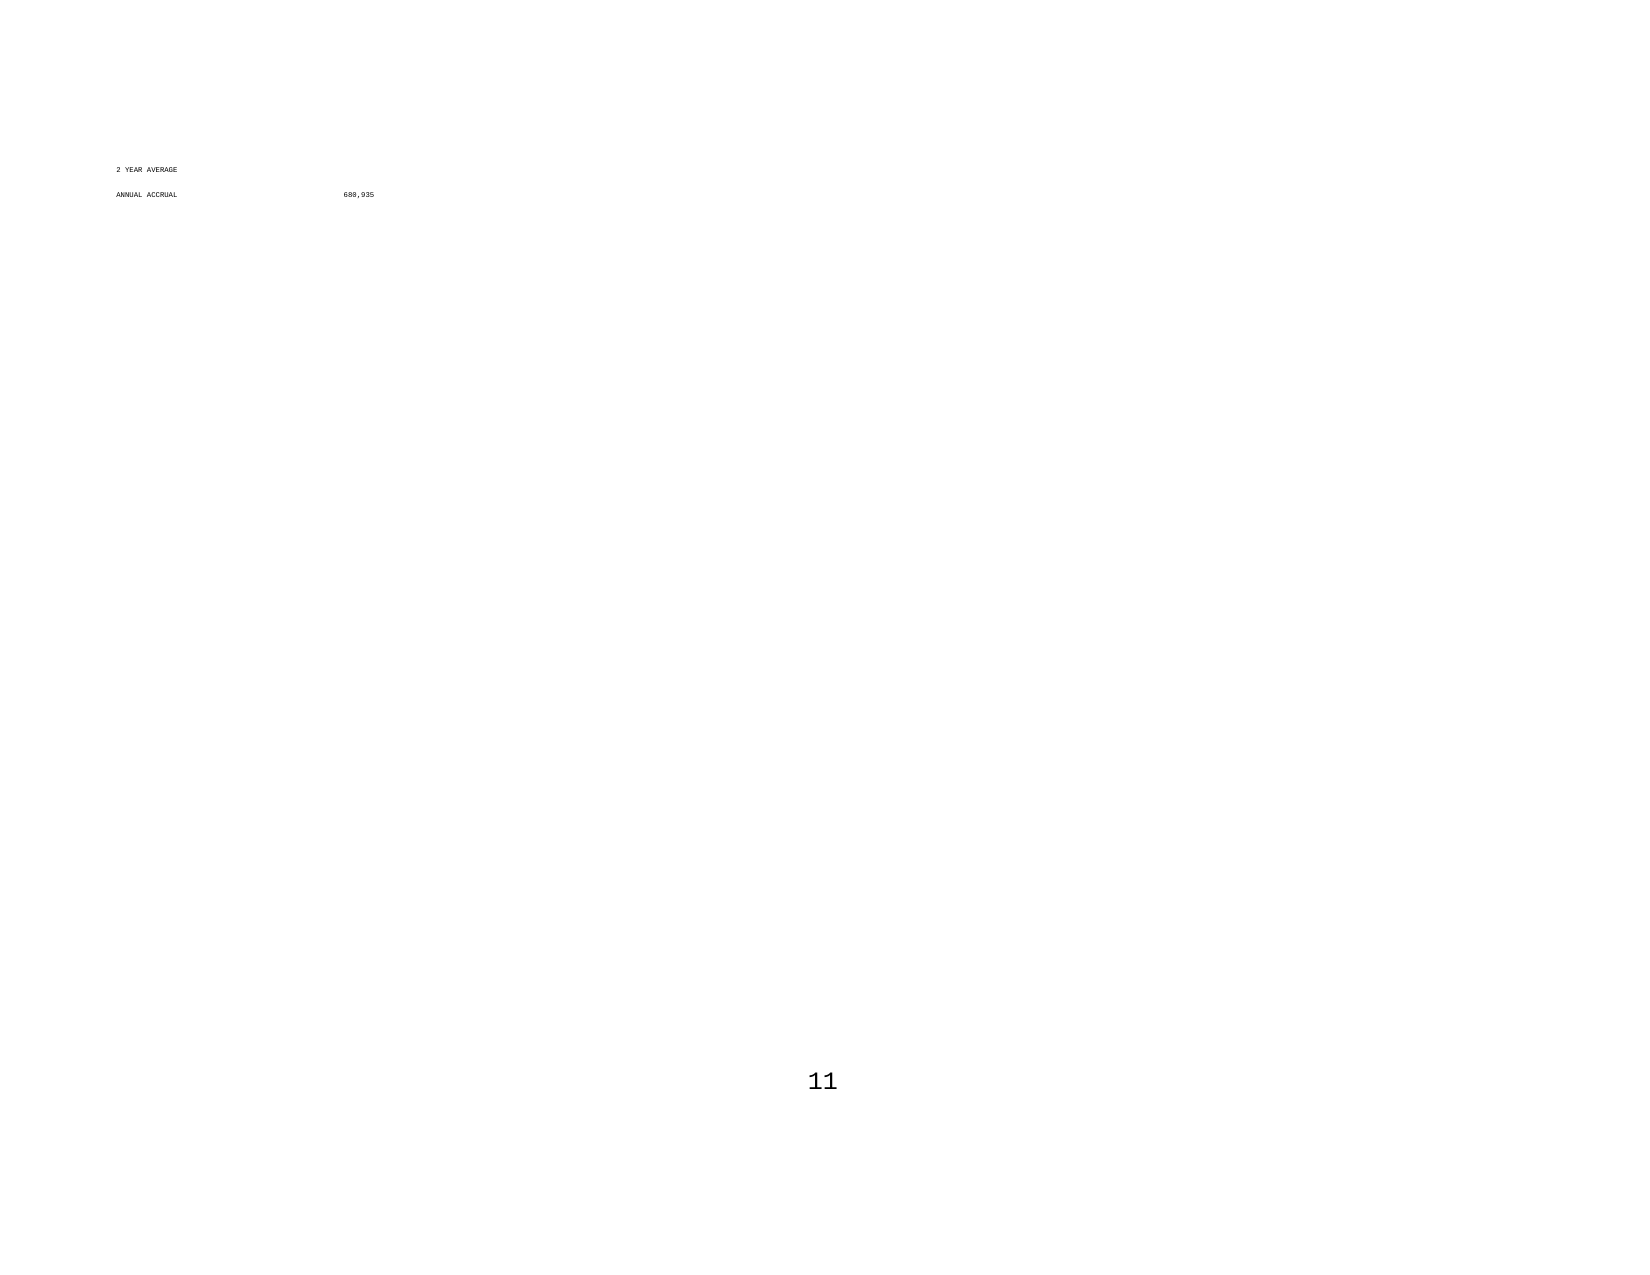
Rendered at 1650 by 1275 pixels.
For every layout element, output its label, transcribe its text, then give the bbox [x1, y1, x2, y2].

text 2 YEAR AVERAGE [33, 150, 1612, 175]
text ANNUAL ACCRUAL 680,935 [33, 175, 1612, 200]
